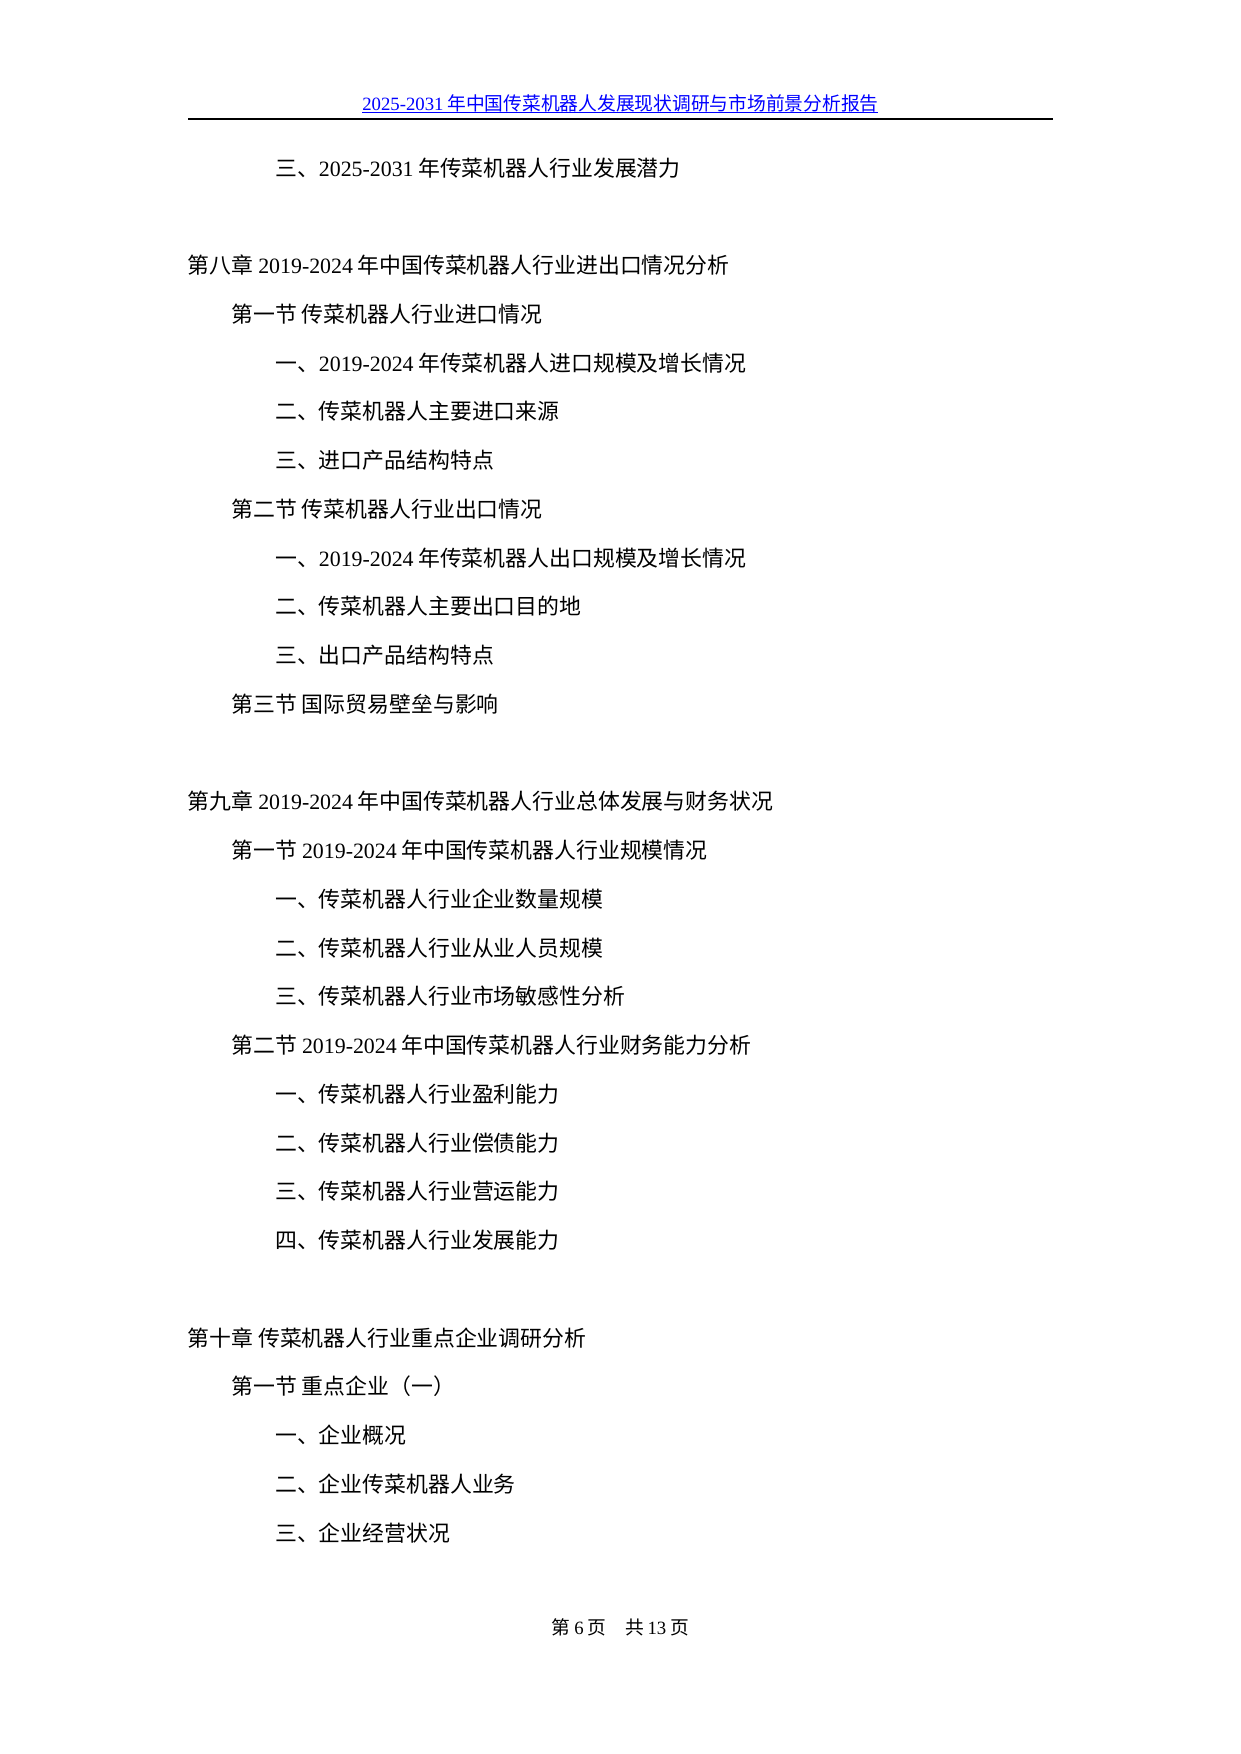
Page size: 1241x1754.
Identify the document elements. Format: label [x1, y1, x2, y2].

text [187, 150, 1053, 1548]
